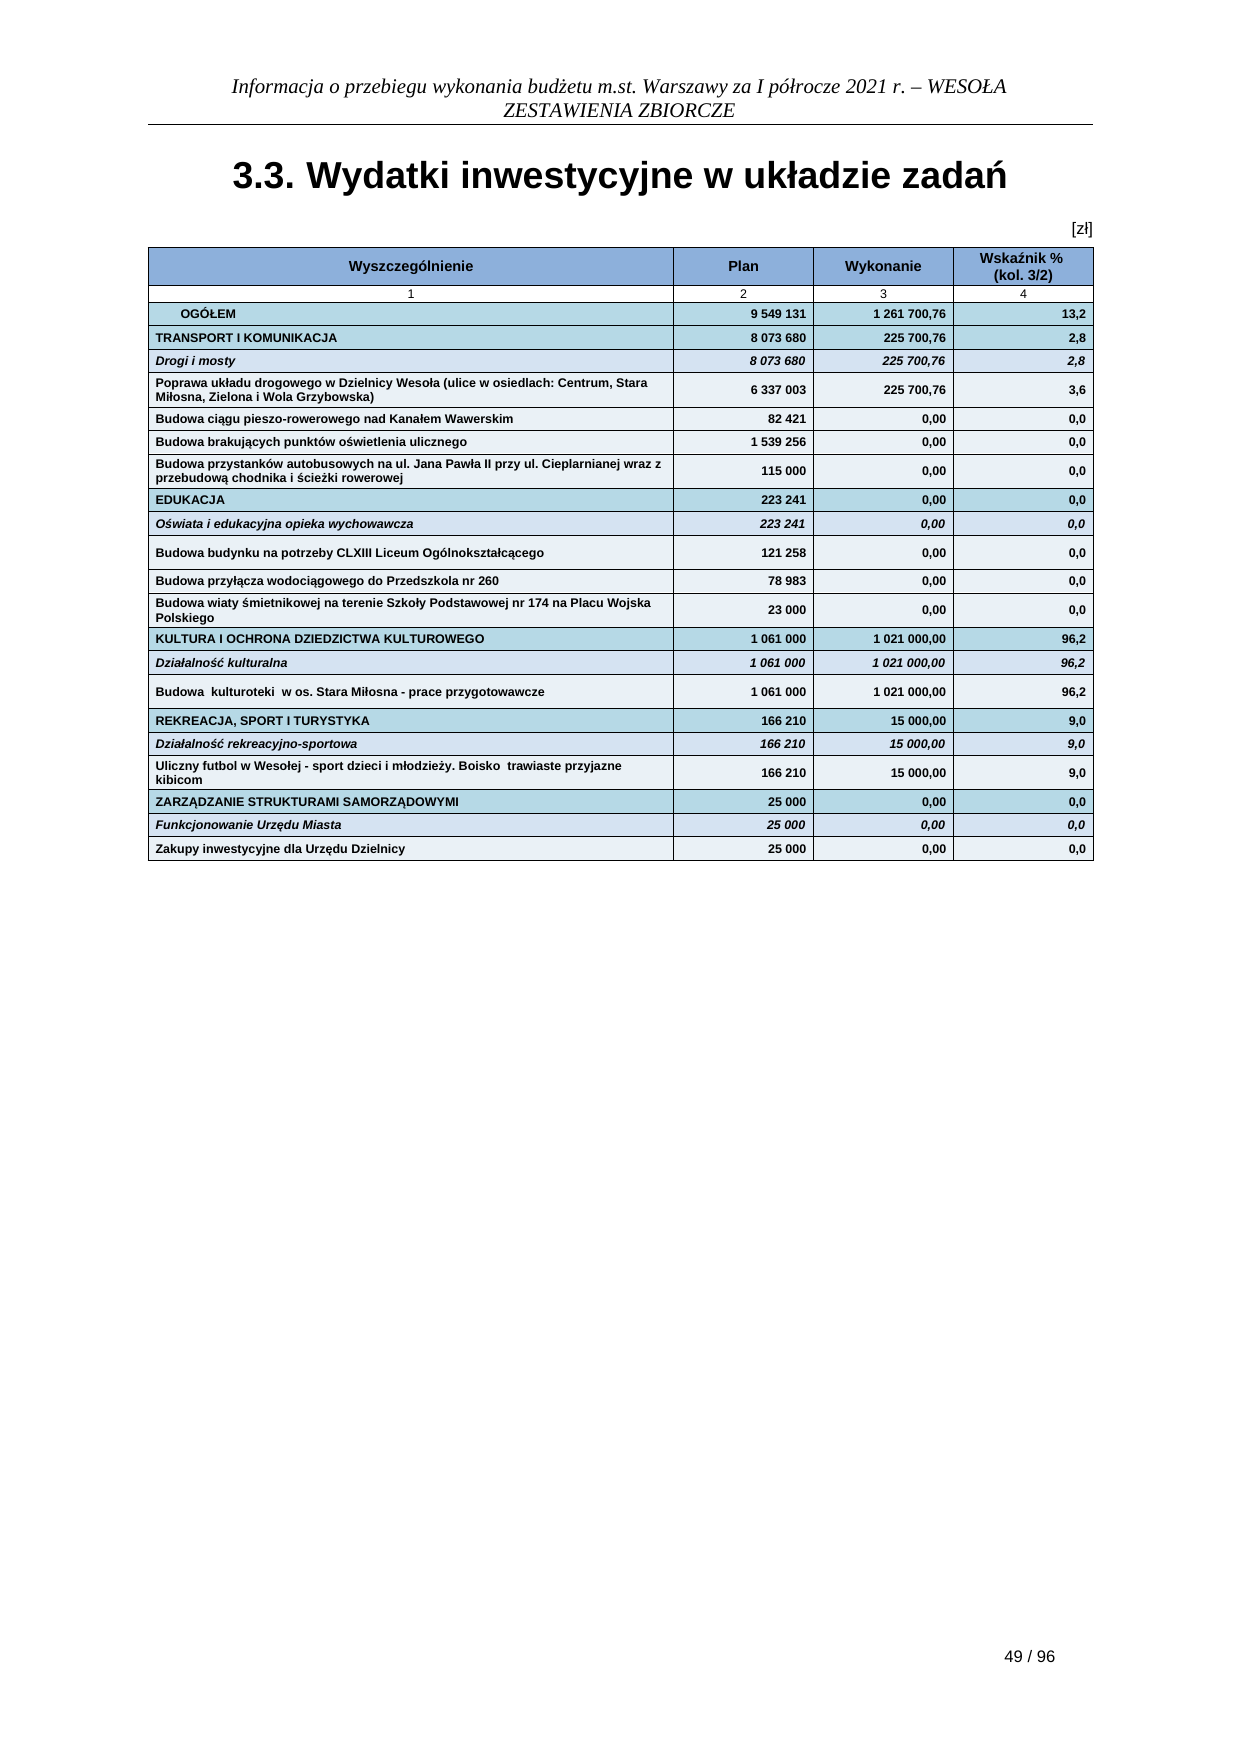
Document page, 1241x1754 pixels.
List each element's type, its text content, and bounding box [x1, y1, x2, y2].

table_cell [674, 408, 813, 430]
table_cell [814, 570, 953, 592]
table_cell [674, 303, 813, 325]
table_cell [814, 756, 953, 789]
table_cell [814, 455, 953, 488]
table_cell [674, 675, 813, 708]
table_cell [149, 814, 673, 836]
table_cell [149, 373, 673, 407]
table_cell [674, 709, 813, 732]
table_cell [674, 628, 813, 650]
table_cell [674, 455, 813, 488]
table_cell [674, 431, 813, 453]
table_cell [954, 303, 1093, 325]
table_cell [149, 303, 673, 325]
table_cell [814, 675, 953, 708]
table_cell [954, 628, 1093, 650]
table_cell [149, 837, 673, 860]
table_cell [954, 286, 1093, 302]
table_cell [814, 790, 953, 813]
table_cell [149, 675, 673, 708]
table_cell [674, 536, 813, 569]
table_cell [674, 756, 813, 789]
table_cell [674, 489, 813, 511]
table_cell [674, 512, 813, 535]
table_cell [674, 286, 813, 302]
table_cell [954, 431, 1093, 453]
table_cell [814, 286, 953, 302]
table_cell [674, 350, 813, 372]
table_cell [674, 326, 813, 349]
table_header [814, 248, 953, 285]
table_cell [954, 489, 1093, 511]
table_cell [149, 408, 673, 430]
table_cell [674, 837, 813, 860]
subtitle 3.3. Wydatki inwestycyjne w układzie zadań [148, 154, 1093, 197]
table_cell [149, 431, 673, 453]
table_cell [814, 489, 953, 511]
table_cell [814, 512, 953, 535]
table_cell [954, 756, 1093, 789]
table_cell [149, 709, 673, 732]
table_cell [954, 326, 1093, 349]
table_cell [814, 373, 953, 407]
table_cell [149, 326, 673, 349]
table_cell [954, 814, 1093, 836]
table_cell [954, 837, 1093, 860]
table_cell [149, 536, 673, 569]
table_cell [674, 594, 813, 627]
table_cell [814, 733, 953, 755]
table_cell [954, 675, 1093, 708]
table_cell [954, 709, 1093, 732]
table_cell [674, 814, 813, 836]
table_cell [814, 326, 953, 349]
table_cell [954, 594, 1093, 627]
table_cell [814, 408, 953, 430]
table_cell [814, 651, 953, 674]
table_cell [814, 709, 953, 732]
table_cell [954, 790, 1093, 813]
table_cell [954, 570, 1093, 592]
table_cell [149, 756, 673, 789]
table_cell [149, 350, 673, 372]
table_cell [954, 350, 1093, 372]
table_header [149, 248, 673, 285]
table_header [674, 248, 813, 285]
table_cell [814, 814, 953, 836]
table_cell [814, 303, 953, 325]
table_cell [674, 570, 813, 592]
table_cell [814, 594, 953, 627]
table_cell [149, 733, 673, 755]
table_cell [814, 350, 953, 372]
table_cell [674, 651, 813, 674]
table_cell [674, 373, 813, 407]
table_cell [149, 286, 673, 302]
text [zł] [148, 218, 1093, 238]
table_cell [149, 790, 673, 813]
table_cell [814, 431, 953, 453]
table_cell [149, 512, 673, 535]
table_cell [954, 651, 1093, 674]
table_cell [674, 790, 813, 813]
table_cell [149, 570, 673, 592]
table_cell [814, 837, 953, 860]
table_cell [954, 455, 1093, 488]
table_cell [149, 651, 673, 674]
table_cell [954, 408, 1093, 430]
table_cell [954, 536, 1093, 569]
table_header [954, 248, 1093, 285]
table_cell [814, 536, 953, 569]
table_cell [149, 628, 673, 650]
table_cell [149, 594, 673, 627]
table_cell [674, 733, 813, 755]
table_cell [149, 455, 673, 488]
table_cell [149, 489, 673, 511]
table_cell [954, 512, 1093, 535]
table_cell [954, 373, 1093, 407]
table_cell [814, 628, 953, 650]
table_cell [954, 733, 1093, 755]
